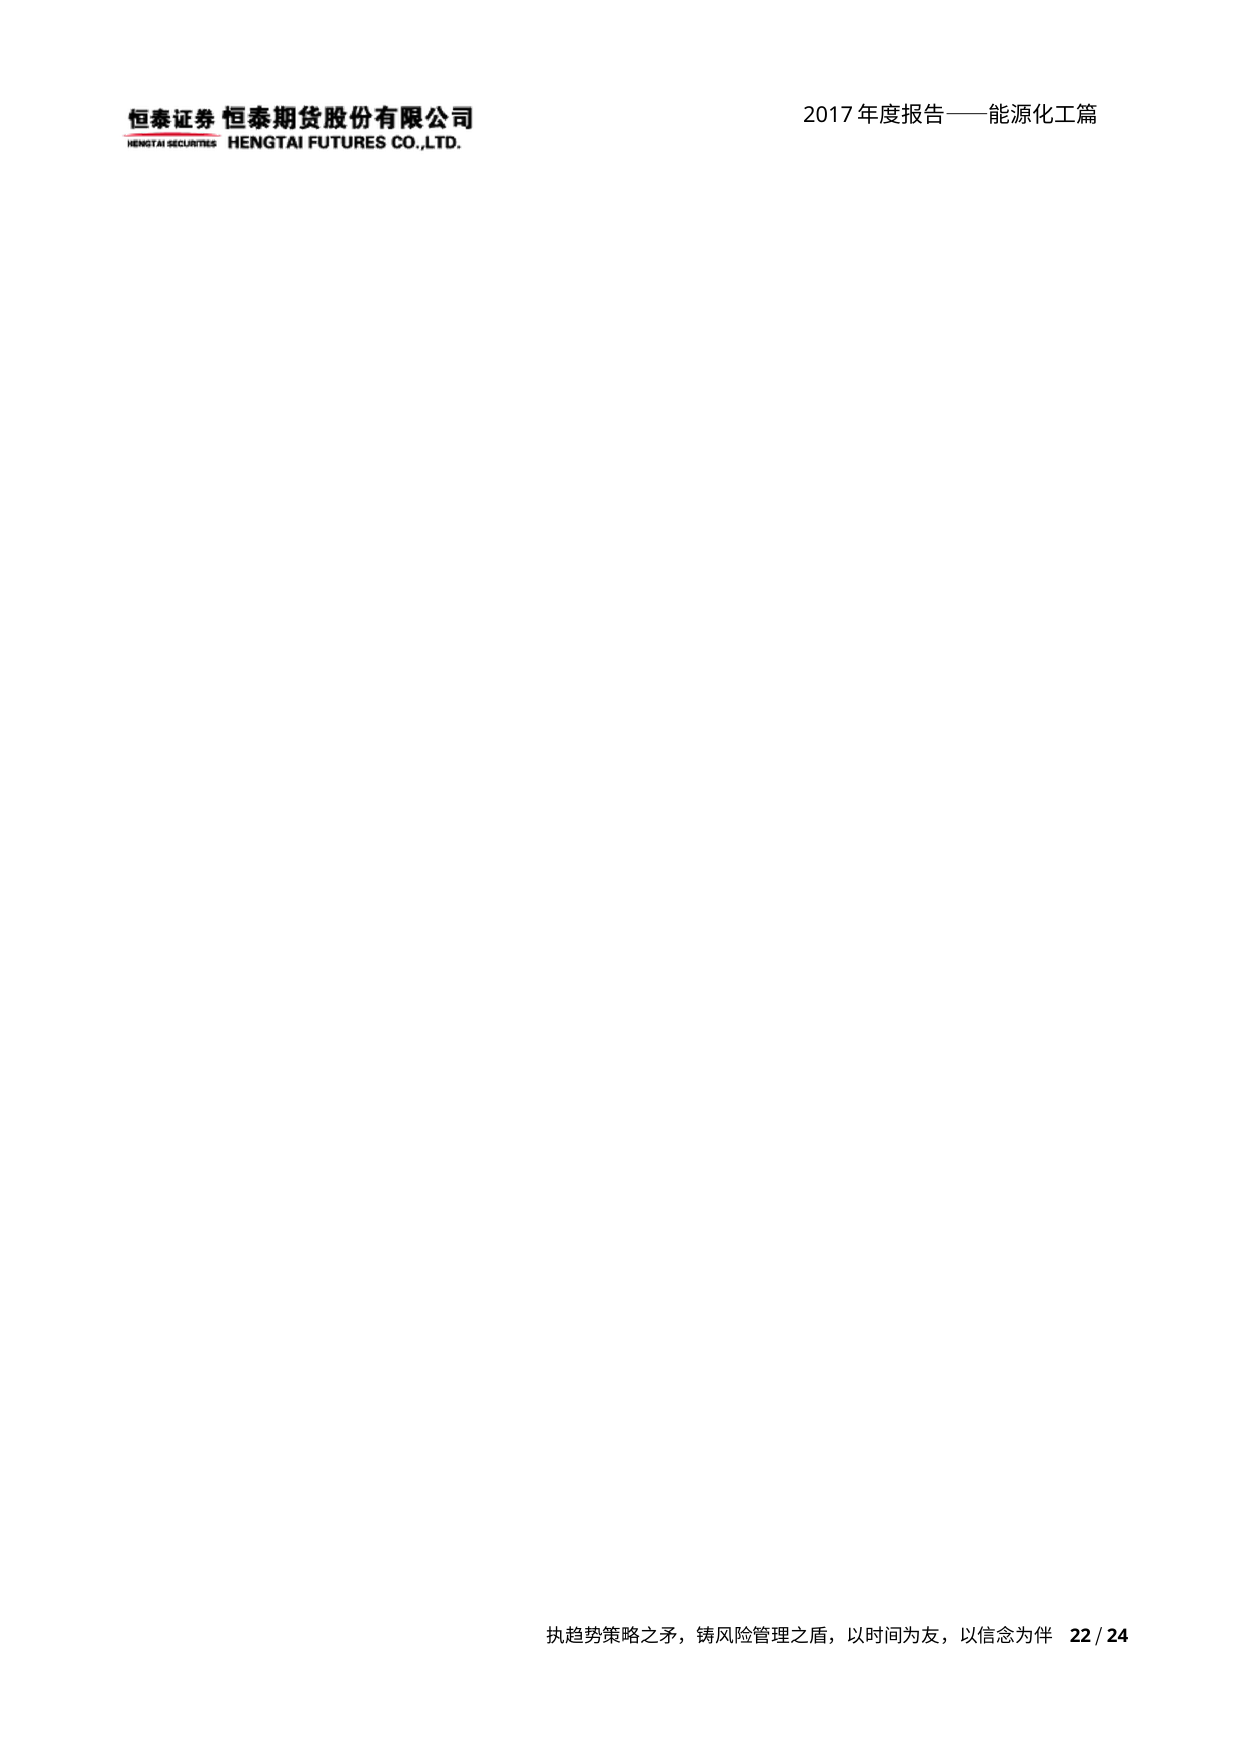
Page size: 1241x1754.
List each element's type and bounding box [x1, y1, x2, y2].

picture [100, 93, 495, 162]
